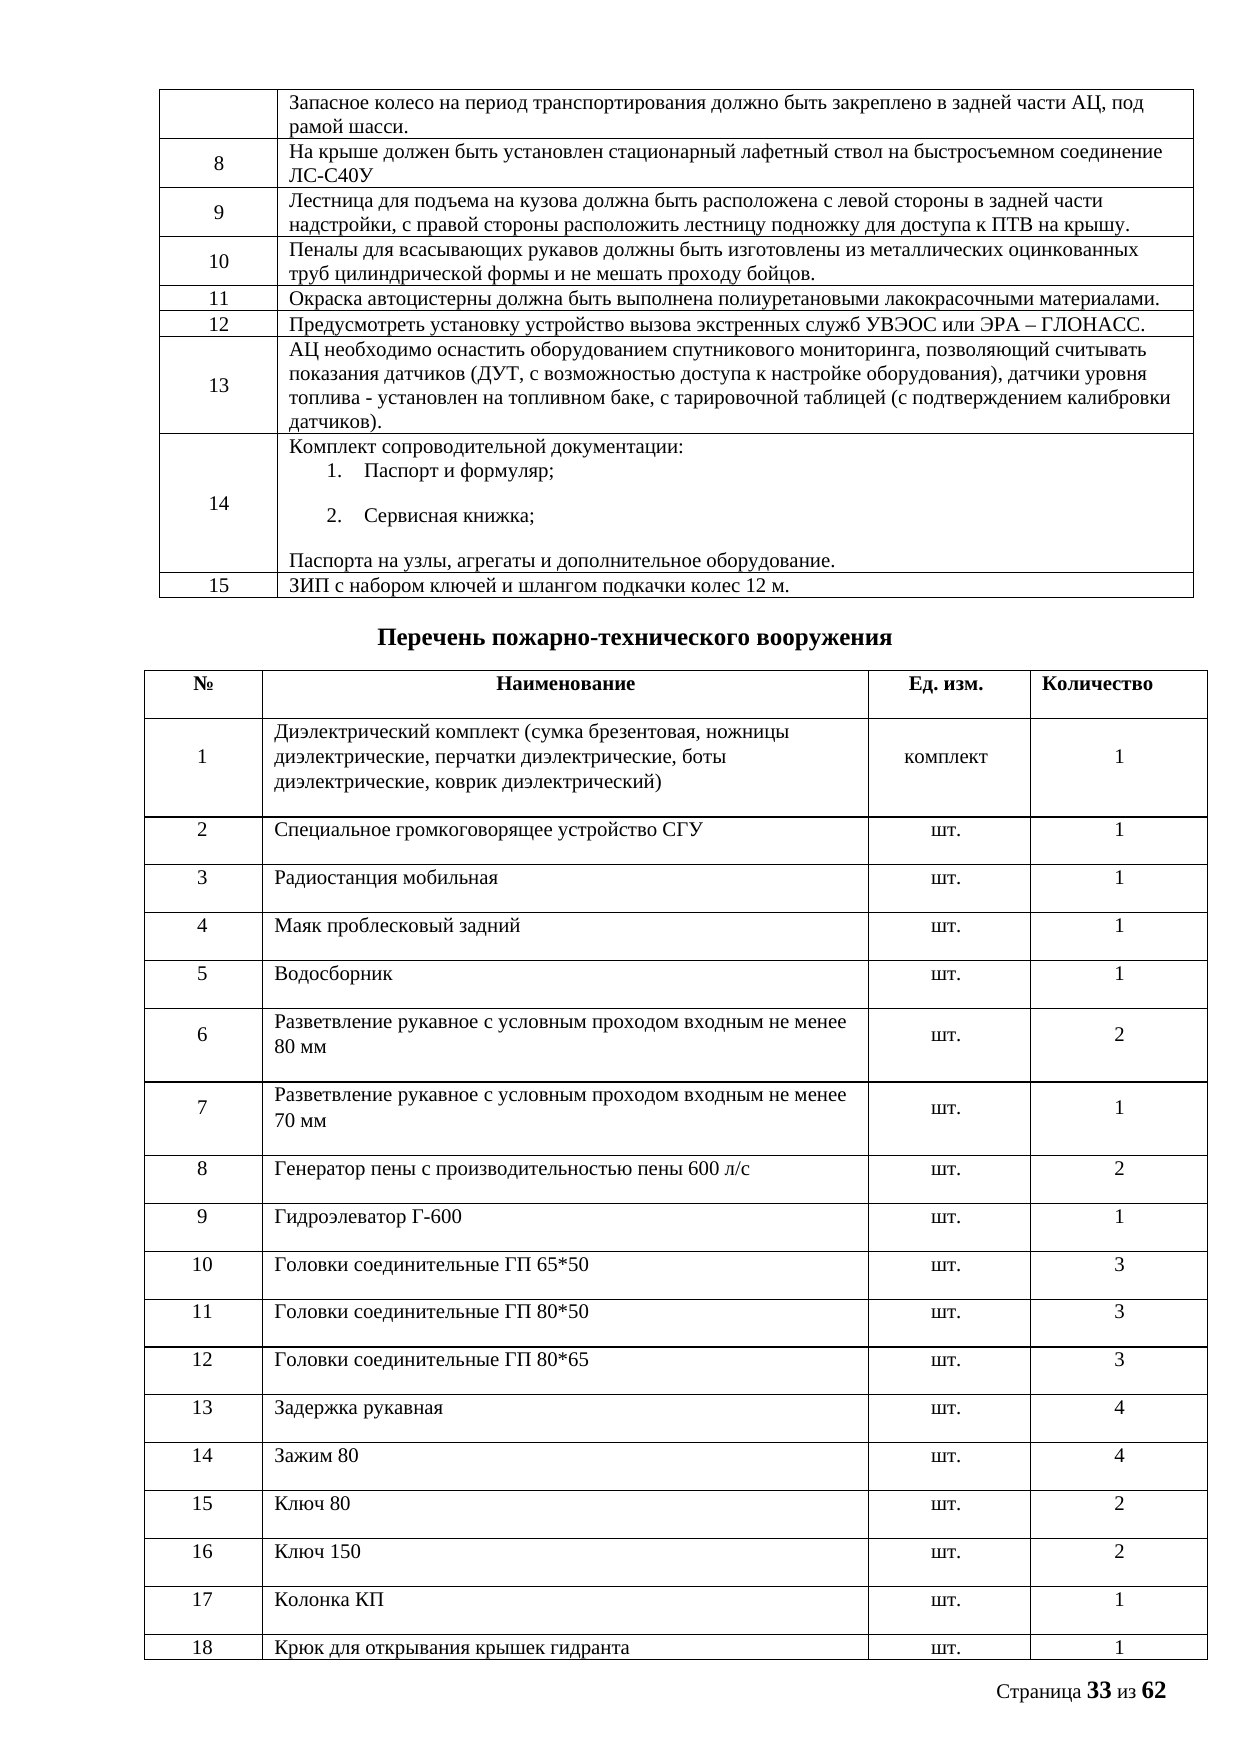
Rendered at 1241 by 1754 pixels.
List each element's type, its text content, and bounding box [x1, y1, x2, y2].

table_cell 12 [145, 1348, 262, 1394]
table_cell 2 [1031, 1009, 1207, 1081]
table_cell Разветвление рукавное с условным проходом входным не менее 80 мм [263, 1009, 868, 1081]
table_header № [145, 671, 262, 718]
table_cell 9 [160, 188, 277, 236]
table_cell 5 [145, 961, 262, 1008]
table_cell 3 [1031, 1348, 1207, 1394]
table_cell Водосборник [263, 961, 868, 1008]
table_cell 1 [1031, 961, 1207, 1008]
table_cell Колонка КП [263, 1587, 868, 1634]
table_cell шт. [869, 1395, 1030, 1442]
table_cell 1 [145, 719, 262, 816]
table_cell шт. [869, 1539, 1030, 1586]
table_cell 13 [160, 337, 277, 433]
table_cell 17 [145, 1587, 262, 1634]
table_cell 1 [1031, 1587, 1207, 1634]
table_cell 10 [160, 237, 277, 285]
table_cell Маяк проблесковый задний [263, 913, 868, 960]
table_cell Гидроэлеватор Г-600 [263, 1204, 868, 1251]
table_cell шт. [869, 1156, 1030, 1203]
table_cell 1 [1031, 1204, 1207, 1251]
table_cell 14 [145, 1443, 262, 1490]
table_cell 10 [145, 1252, 262, 1298]
table_cell 11 [145, 1300, 262, 1346]
table_cell 1 [1031, 865, 1207, 912]
table_cell 14 [160, 434, 277, 572]
table_cell шт. [869, 1491, 1030, 1538]
table_cell шт. [869, 818, 1030, 864]
table_cell Пеналы для всасывающих рукавов должны быть изготовлены из металлических оцинкованных труб цилиндрической формы и не мешать проходу бойцов. [278, 237, 1193, 285]
table_header Наименование [263, 671, 868, 718]
table_cell шт. [869, 913, 1030, 960]
table_cell шт. [869, 1348, 1030, 1394]
table_cell 12 [160, 311, 277, 336]
table_cell шт. [869, 1300, 1030, 1346]
table_cell шт. [869, 1204, 1030, 1251]
text Перечень пожарно-технического вооружения [103, 622, 1166, 651]
table_cell шт. [869, 1443, 1030, 1490]
table_cell 13 [145, 1395, 262, 1442]
table_cell 1 [1031, 1083, 1207, 1155]
table_cell 15 [160, 573, 277, 597]
table_cell 7 [145, 1083, 262, 1155]
table_cell ЗИП с набором ключей и шлангом подкачки колес 12 м. [278, 573, 1193, 597]
table_cell 1 [1031, 818, 1207, 864]
table_cell 2 [1031, 1491, 1207, 1538]
table_header Количество [1031, 671, 1207, 718]
table_cell Ключ 150 [263, 1539, 868, 1586]
table_cell шт. [869, 1635, 1030, 1659]
table_cell шт. [869, 961, 1030, 1008]
table_cell Специальное громкоговорящее устройство СГУ [263, 818, 868, 864]
table_cell шт. [869, 865, 1030, 912]
table_cell шт. [869, 1009, 1030, 1081]
table_cell 4 [1031, 1443, 1207, 1490]
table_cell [263, 1635, 868, 1659]
table_cell На крыше должен быть установлен стационарный лафетный ствол на быстросъемном соединение ЛС-С40У [278, 139, 1193, 187]
table_cell 3 [1031, 1252, 1207, 1298]
table_cell Головки соединительные ГП 65*50 [263, 1252, 868, 1298]
table_cell 1 [1031, 719, 1207, 816]
table_cell 8 [160, 139, 277, 187]
table_cell 7 [160, 90, 277, 138]
table_cell шт. [869, 1587, 1030, 1634]
table_cell 6 [145, 1009, 262, 1081]
table_cell шт. [869, 1252, 1030, 1298]
table_cell АЦ необходимо оснастить оборудованием спутникового мониторинга, позволяющий считывать показания датчиков (ДУТ, с возможностью доступа к настройке оборудования), датчики уровня топлива - установлен на топливном баке, с тарировочной таблицей (с подтверждением калибровки датчиков). [278, 337, 1193, 433]
table_cell 1 [1031, 1635, 1207, 1659]
table_cell 18 [145, 1635, 262, 1659]
table_cell Зажим 80 [263, 1443, 868, 1490]
table_cell комплект [869, 719, 1030, 816]
table_cell Разветвление рукавное с условным проходом входным не менее 70 мм [263, 1083, 868, 1155]
table_cell 16 [145, 1539, 262, 1586]
table_cell Головки соединительные ГП 80*50 [263, 1300, 868, 1346]
table_cell 2 [1031, 1539, 1207, 1586]
table_cell Генератор пены с производительностью пены 600 л/с [263, 1156, 868, 1203]
table_cell 11 [160, 286, 277, 310]
table_header Ед. изм. [869, 671, 1030, 718]
table_cell Диэлектрический комплект (сумка брезентовая, ножницы диэлектрические, перчатки диэлектрические, боты диэлектрические, коврик диэлектрический) [263, 719, 868, 816]
table_cell Комплект сопроводительной документации: Паспорт и формуляр; Сервисная книжка; Паспорта на узлы, агрегаты и дополнительное оборудование. [278, 434, 1193, 572]
table_cell 2 [1031, 1156, 1207, 1203]
table_cell Задержка рукавная [263, 1395, 868, 1442]
table_cell Окраска автоцистерны должна быть выполнена полиуретановыми лакокрасочными материалами. [278, 286, 1193, 310]
table_cell 1 [1031, 913, 1207, 960]
table_cell Лестница для подъема на кузова должна быть расположена с левой стороны в задней части надстройки, с правой стороны расположить лестницу подножку для доступа к ПТВ на крышу. [278, 188, 1193, 236]
table_cell Радиостанция мобильная [263, 865, 868, 912]
table_cell 8 [145, 1156, 262, 1203]
table_cell шт. [869, 1083, 1030, 1155]
table_cell 2 [145, 818, 262, 864]
table_cell 3 [145, 865, 262, 912]
table_cell Головки соединительные ГП 80*65 [263, 1348, 868, 1394]
table_cell 15 [145, 1491, 262, 1538]
table_cell Предусмотреть установку устройство вызова экстренных служб УВЭОС или ЭРА – ГЛОНАСC. [278, 311, 1193, 336]
table_cell Ключ 80 [263, 1491, 868, 1538]
table_cell 9 [145, 1204, 262, 1251]
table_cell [278, 90, 1193, 138]
table_cell 4 [145, 913, 262, 960]
table_cell 3 [1031, 1300, 1207, 1346]
table_cell 4 [1031, 1395, 1207, 1442]
